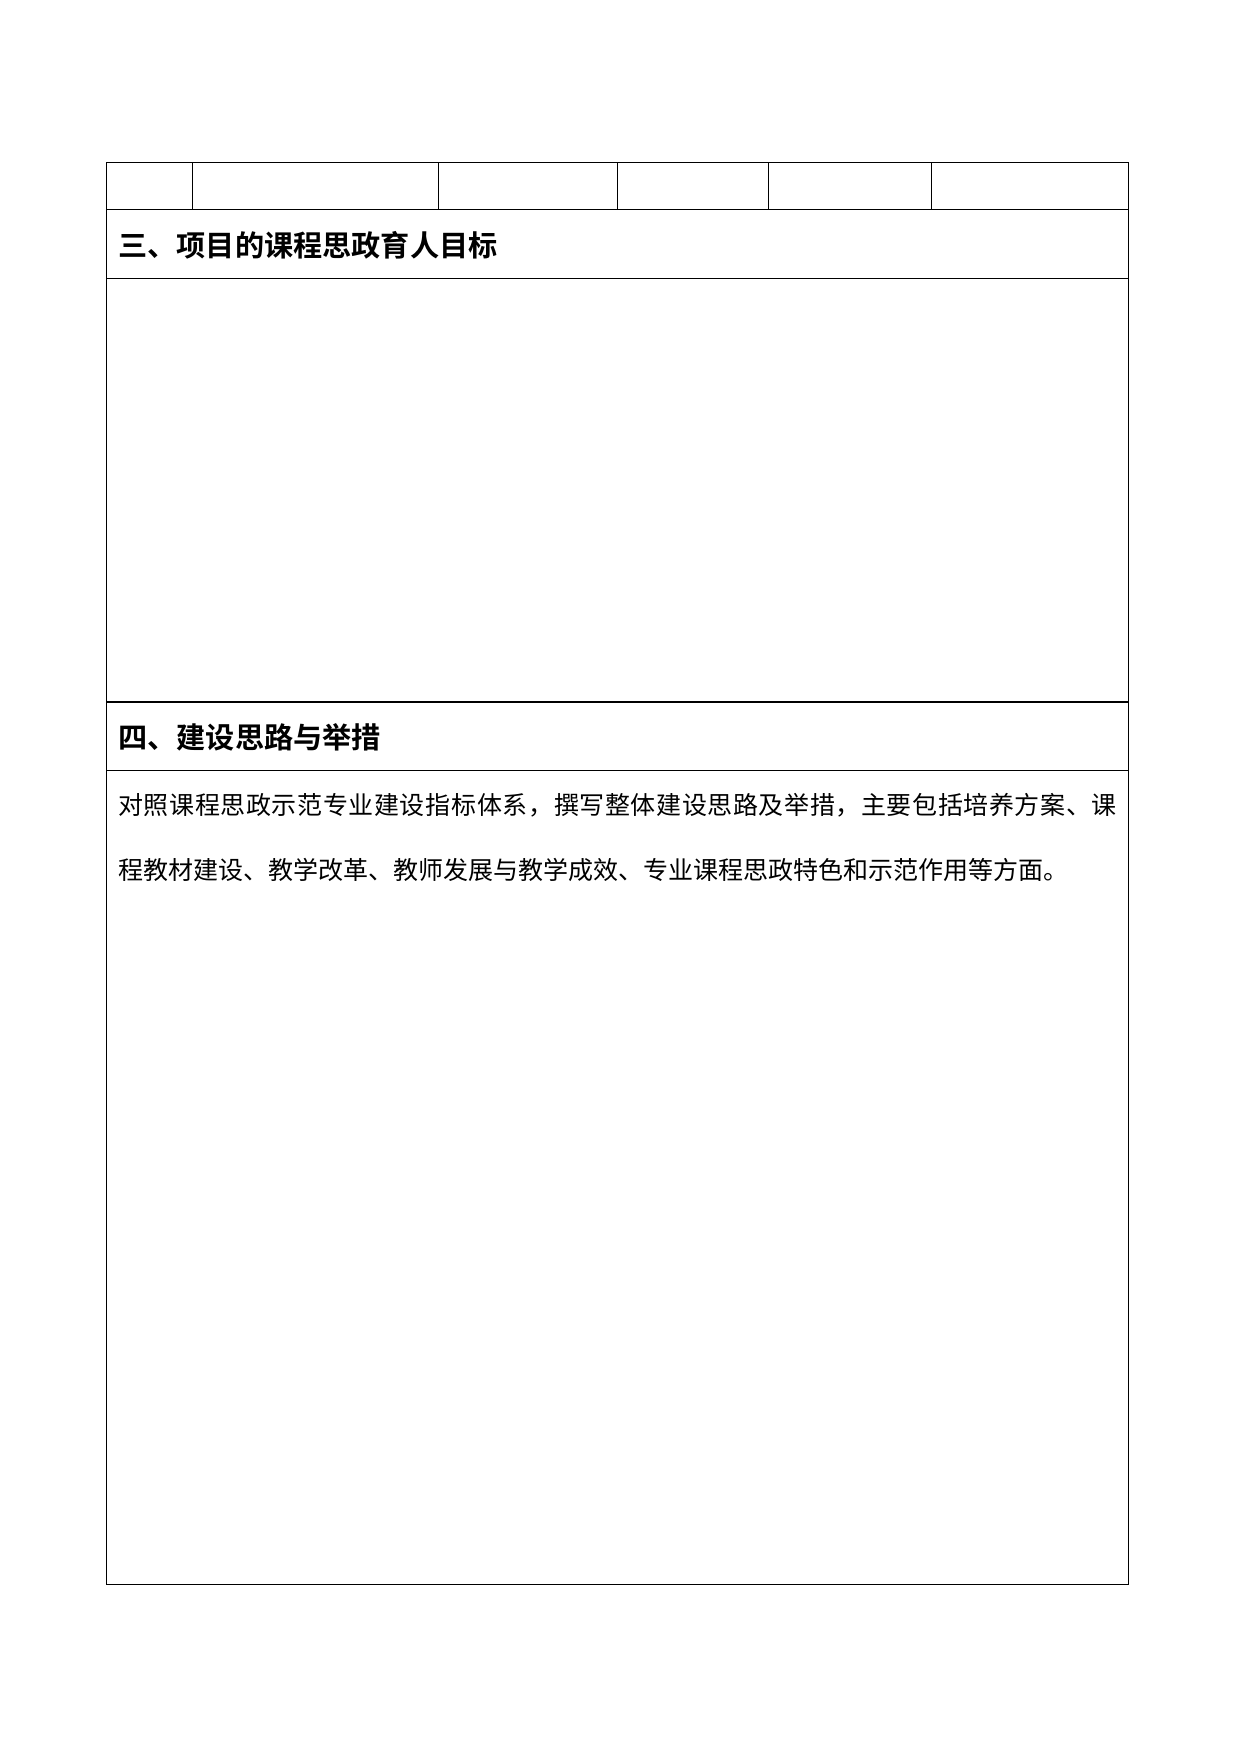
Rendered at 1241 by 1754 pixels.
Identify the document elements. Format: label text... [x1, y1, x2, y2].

table_cell 三、项目的课程思政育人目标 [107, 210, 1128, 278]
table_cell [107, 771, 1128, 1583]
table_cell [107, 163, 192, 209]
table_cell [932, 163, 1128, 209]
table_cell [439, 163, 617, 209]
table_cell [769, 163, 931, 209]
table_cell [107, 279, 1128, 701]
table_cell [193, 163, 438, 209]
table_cell 四、建设思路与举措 [107, 703, 1128, 770]
table_cell [618, 163, 768, 209]
